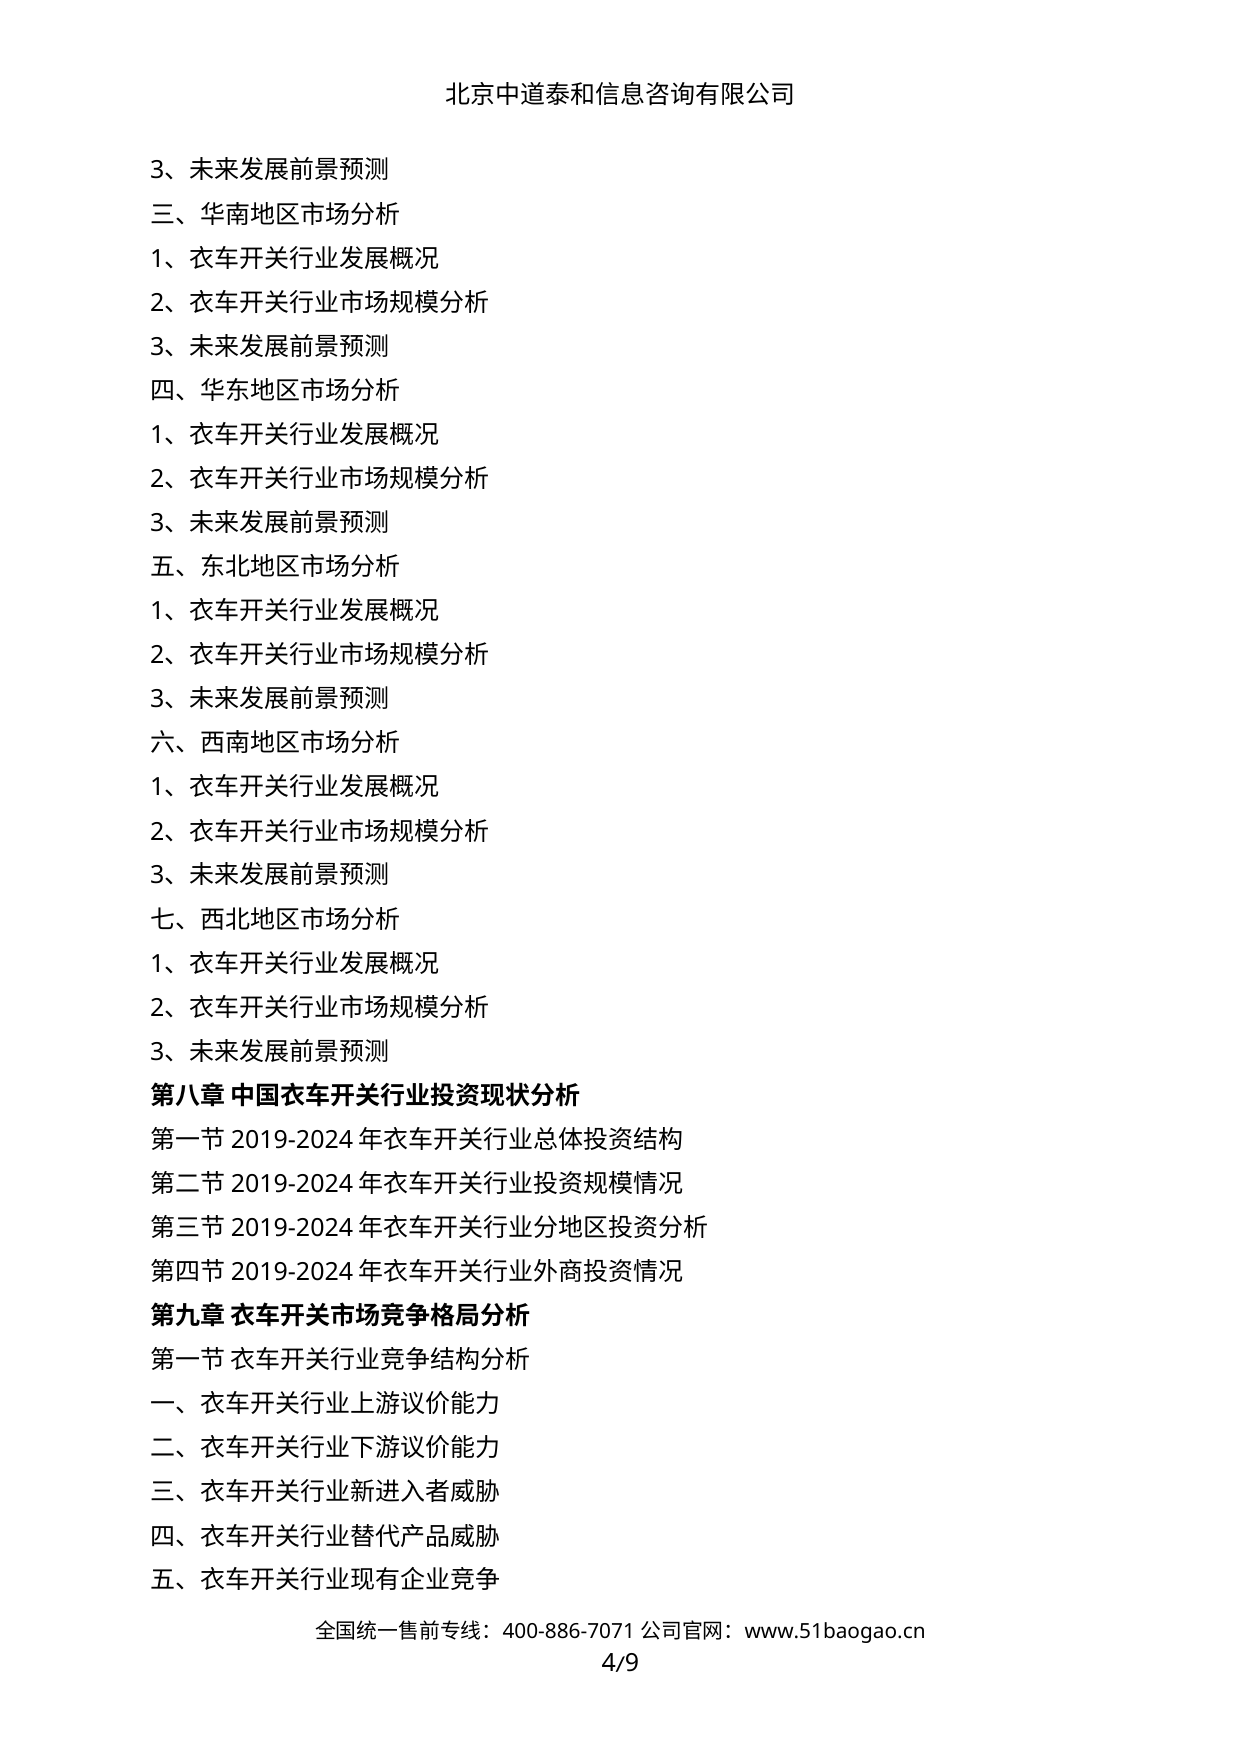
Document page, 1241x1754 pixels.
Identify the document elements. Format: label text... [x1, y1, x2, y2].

text 2、衣车开关行业市场规模分析 [150, 458, 1090, 495]
text 七、西北地区市场分析 [150, 899, 1090, 935]
text 第四节 2019-2024年衣车开关行业外商投资情况 [150, 1252, 1090, 1288]
text 2、衣车开关行业市场规模分析 [150, 987, 1090, 1023]
text 1、衣车开关行业发展概况 [150, 414, 1090, 451]
text 第一节 衣车开关行业竞争结构分析 [150, 1340, 1090, 1376]
text 六、西南地区市场分析 [150, 723, 1090, 759]
text 二、衣车开关行业下游议价能力 [150, 1428, 1090, 1464]
text 1、衣车开关行业发展概况 [150, 767, 1090, 803]
text 2、衣车开关行业市场规模分析 [150, 282, 1090, 318]
text 1、衣车开关行业发展概况 [150, 238, 1090, 274]
text 第二节 2019-2024年衣车开关行业投资规模情况 [150, 1163, 1090, 1200]
text 第九章 衣车开关市场竞争格局分析 [150, 1296, 1090, 1332]
text 2、衣车开关行业市场规模分析 [150, 811, 1090, 847]
text 3、未来发展前景预测 [150, 150, 1090, 186]
text 3、未来发展前景预测 [150, 679, 1090, 715]
text 第三节 2019-2024年衣车开关行业分地区投资分析 [150, 1207, 1090, 1244]
text 五、东北地区市场分析 [150, 547, 1090, 583]
text 3、未来发展前景预测 [150, 855, 1090, 891]
text 1、衣车开关行业发展概况 [150, 591, 1090, 627]
text 3、未来发展前景预测 [150, 1031, 1090, 1067]
text 四、衣车开关行业替代产品威胁 [150, 1516, 1090, 1552]
text 1、衣车开关行业发展概况 [150, 943, 1090, 979]
text 第八章 中国衣车开关行业投资现状分析 [150, 1075, 1090, 1112]
text 三、衣车开关行业新进入者威胁 [150, 1472, 1090, 1508]
text 一、衣车开关行业上游议价能力 [150, 1384, 1090, 1420]
text 三、华南地区市场分析 [150, 194, 1090, 230]
text 五、衣车开关行业现有企业竞争 [150, 1560, 1090, 1596]
text 第一节 2019-2024年衣车开关行业总体投资结构 [150, 1119, 1090, 1156]
text 3、未来发展前景预测 [150, 502, 1090, 539]
text 2、衣车开关行业市场规模分析 [150, 635, 1090, 671]
text 3、未来发展前景预测 [150, 326, 1090, 362]
text 四、华东地区市场分析 [150, 370, 1090, 407]
